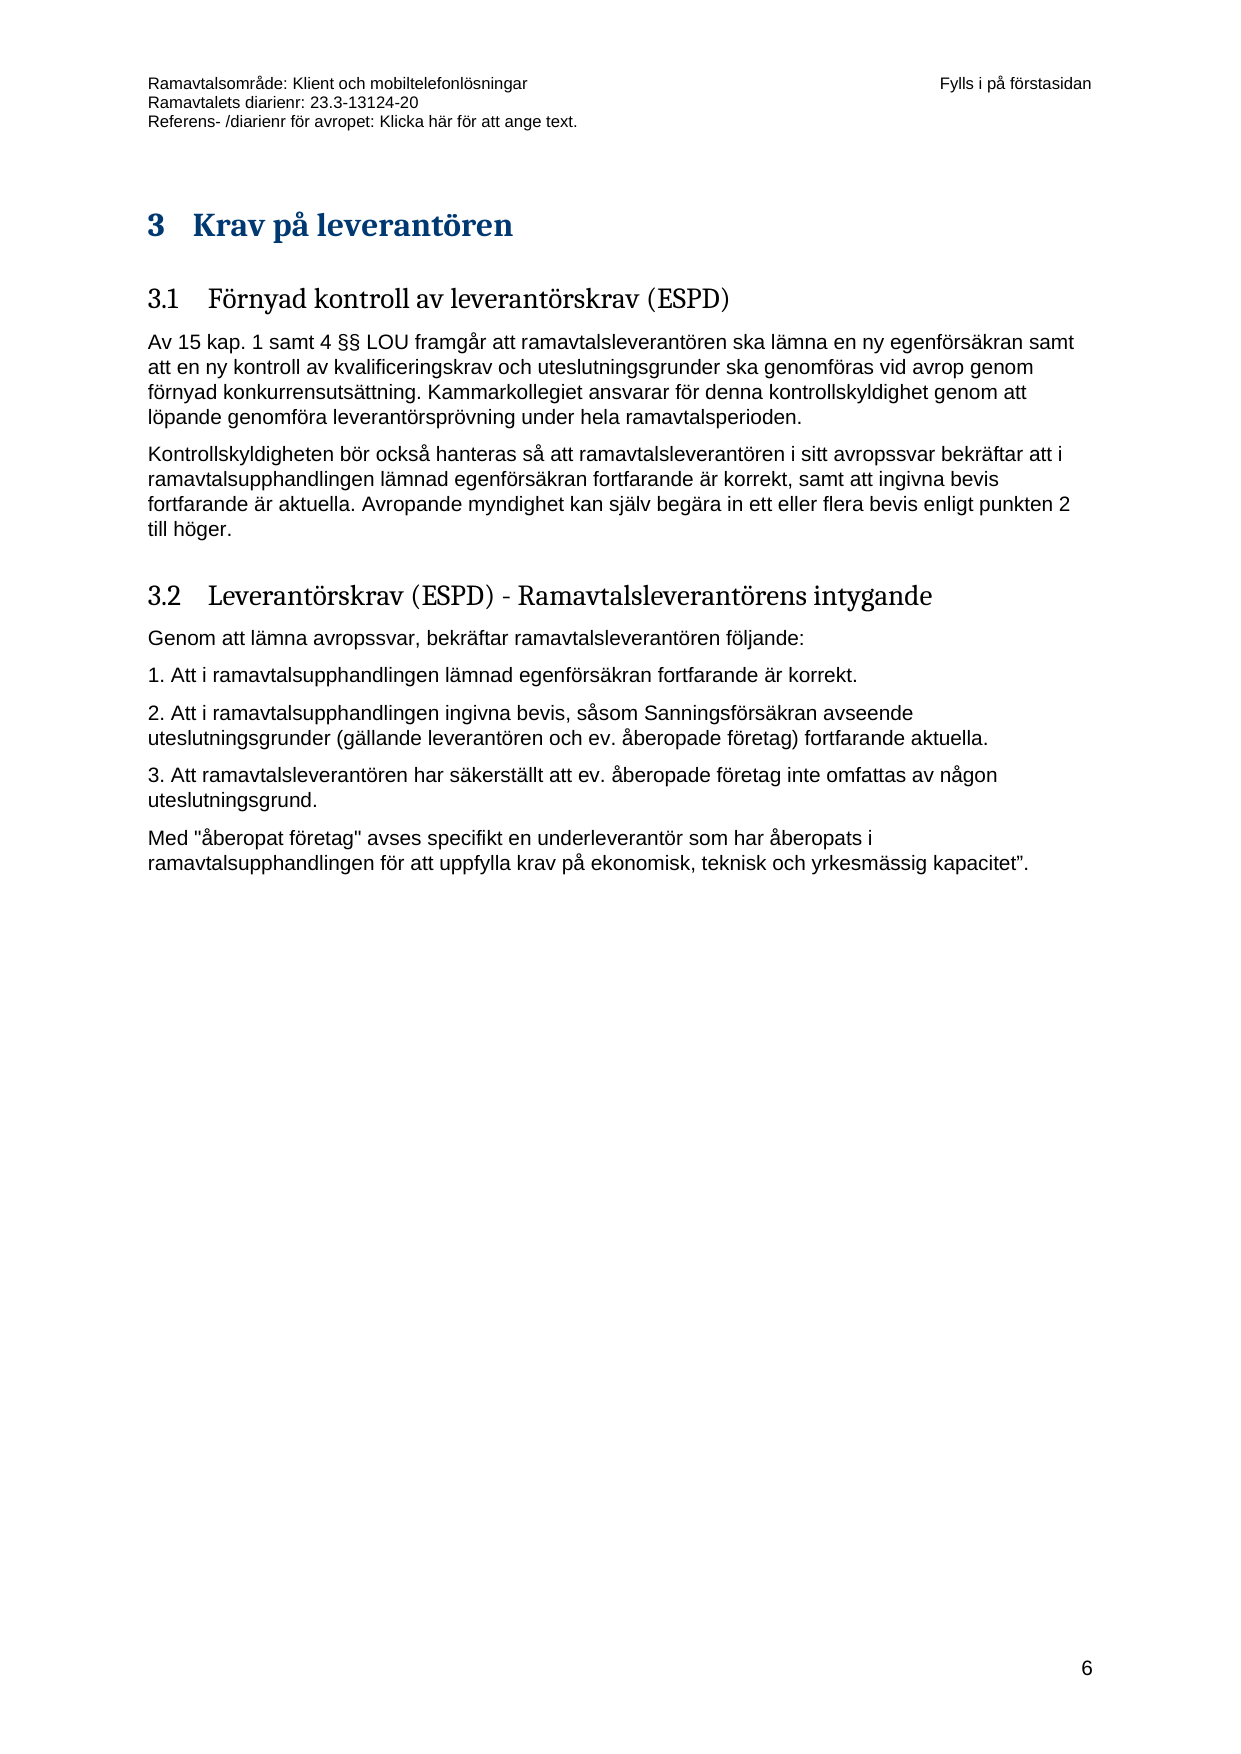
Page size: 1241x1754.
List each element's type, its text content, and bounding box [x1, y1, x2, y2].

subtitle Leverantörskrav (ESPD) - Ramavtalsleverantörens intygande [148, 579, 1092, 612]
text Med "åberopat företag" avses specifikt en underleverantör som har åberopats i ramavtalsupphandlingen för att uppfylla krav på ekonomisk, teknisk och yrkesmässig kapacitet”. [148, 825, 1092, 875]
text 2. Att i ramavtalsupphandlingen ingivna bevis, såsom Sanningsförsäkran avseende uteslutningsgrunder (gällande leverantören och ev. åberopade företag) fortfarande aktuella. [148, 700, 1092, 750]
text 3. Att ramavtalsleverantören har säkerställt att ev. åberopade företag inte omfattas av någon uteslutningsgrund. [148, 762, 1092, 812]
text Kontrollskyldigheten bör också hanteras så att ramavtalsleverantören i sitt avropssvar bekräftar att i ramavtalsupphandlingen lämnad egenförsäkran fortfarande är korrekt, samt att ingivna bevis fortfarande är aktuella. Avropande myndighet kan själv begära in ett eller flera bevis enligt punkten 2 till höger. [148, 441, 1092, 541]
subtitle Förnyad kontroll av leverantörskrav (ESPD) [148, 283, 1092, 316]
subtitle Krav på leverantören [148, 207, 1092, 245]
text 1. Att i ramavtalsupphandlingen lämnad egenförsäkran fortfarande är korrekt. [148, 662, 1092, 687]
text Av 15 kap. 1 samt 4 §§ LOU framgår att ramavtalsleverantören ska lämna en ny egenförsäkran samt att en ny kontroll av kvalificeringskrav och uteslutningsgrunder ska genomföras vid avrop genom förnyad konkurrensutsättning. Kammarkollegiet ansvarar för denna kontrollskyldighet genom att löpande genomföra leverantörsprövning under hela ramavtalsperioden. [148, 329, 1092, 429]
text Genom att lämna avropssvar, bekräftar ramavtalsleverantören följande: [148, 625, 1092, 650]
